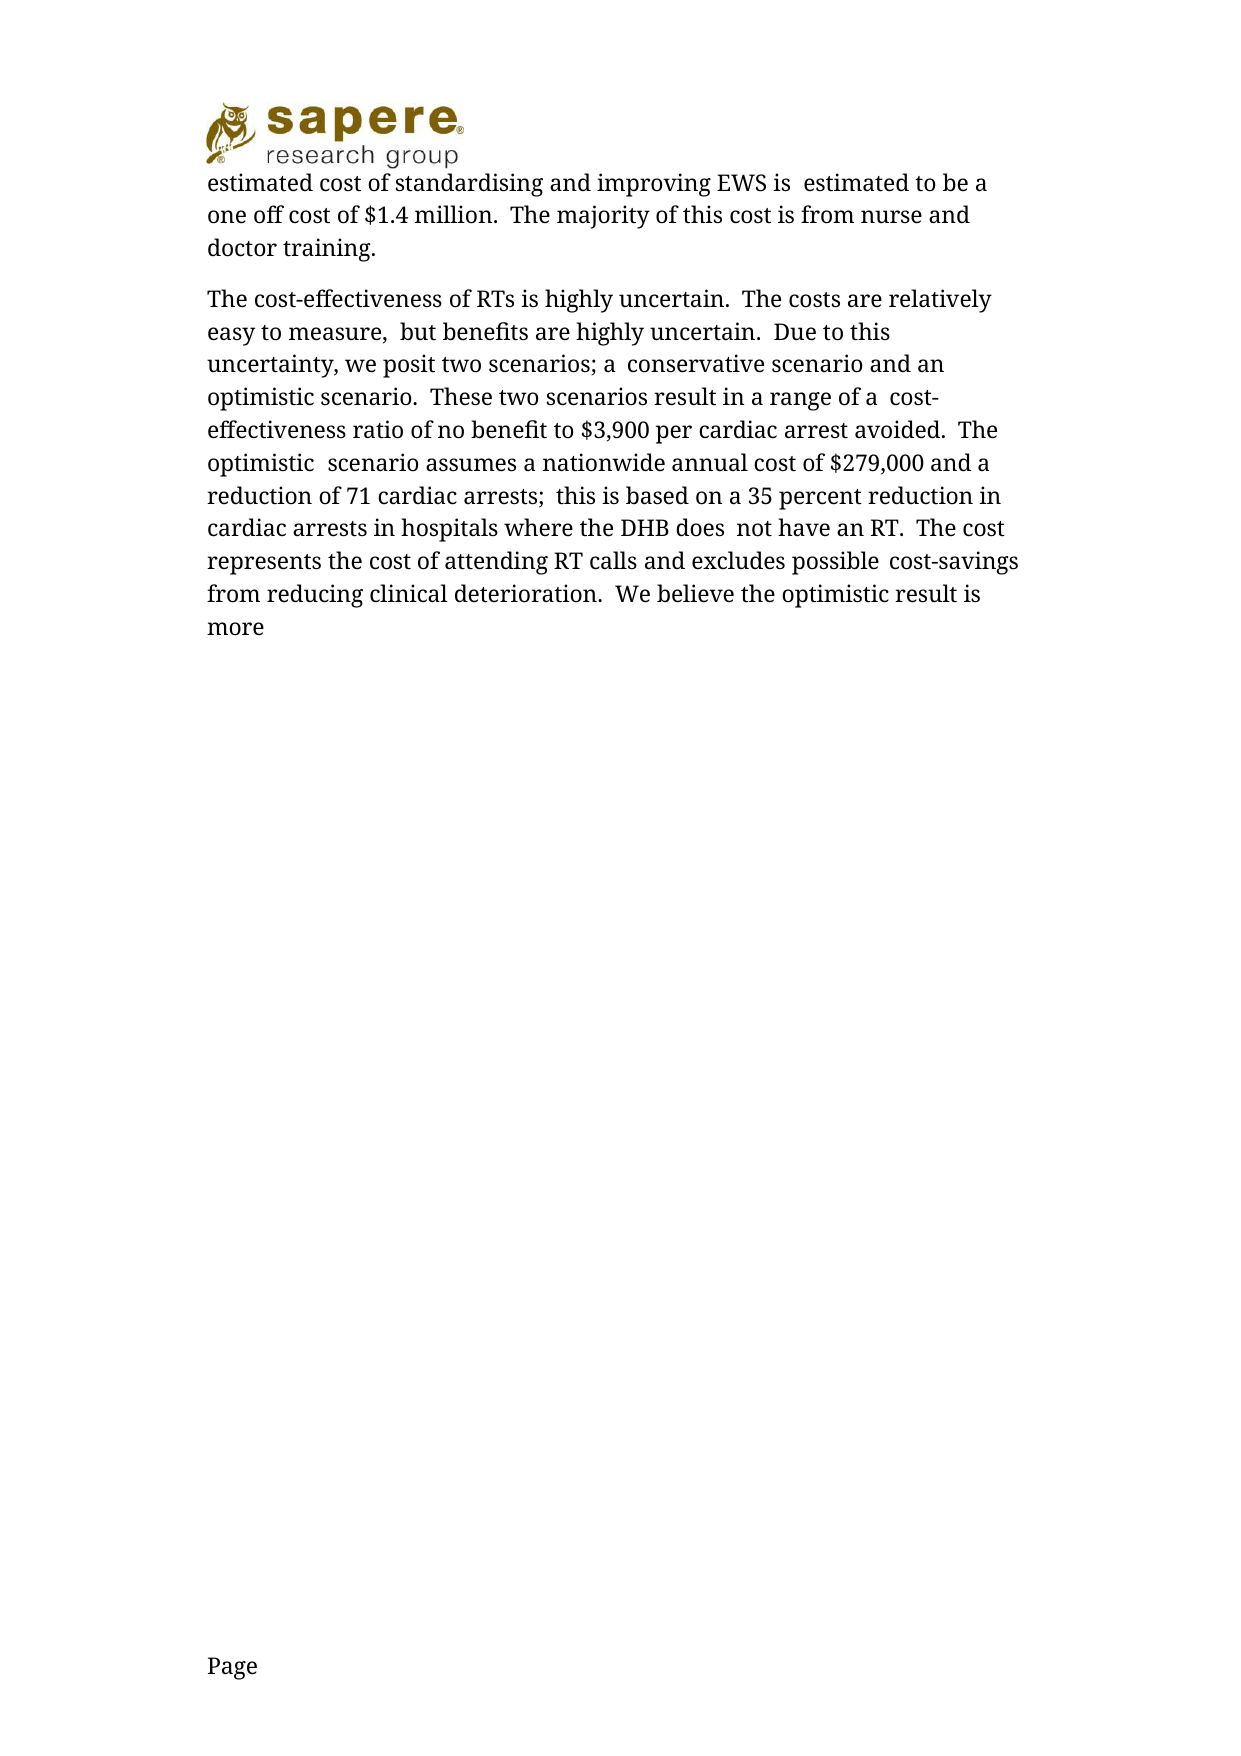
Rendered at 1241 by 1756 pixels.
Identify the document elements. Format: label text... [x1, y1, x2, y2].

picture [206, 90, 464, 169]
text The cost-effectiveness of RTs is highly uncertain. The costs are relatively easy to measure, but benefits are highly uncertain. Due to this uncertainty, we posit two scenarios; a conservative scenario and an optimistic scenario. These two scenarios result in a range of a cost-effectiveness ratio of no benefit to $3,900 per cardiac arrest avoided. The optimistic scenario assumes a nationwide annual cost of $279,000 and a reduction of 71 cardiac arrests; this is based on a 35 percent reduction in cardiac arrests in hospitals where the DHB does not have an RT. The cost represents the cost of attending RT calls and excludes possible cost-savings from reducing clinical deterioration. We believe the optimistic result is more [207, 283, 1026, 642]
